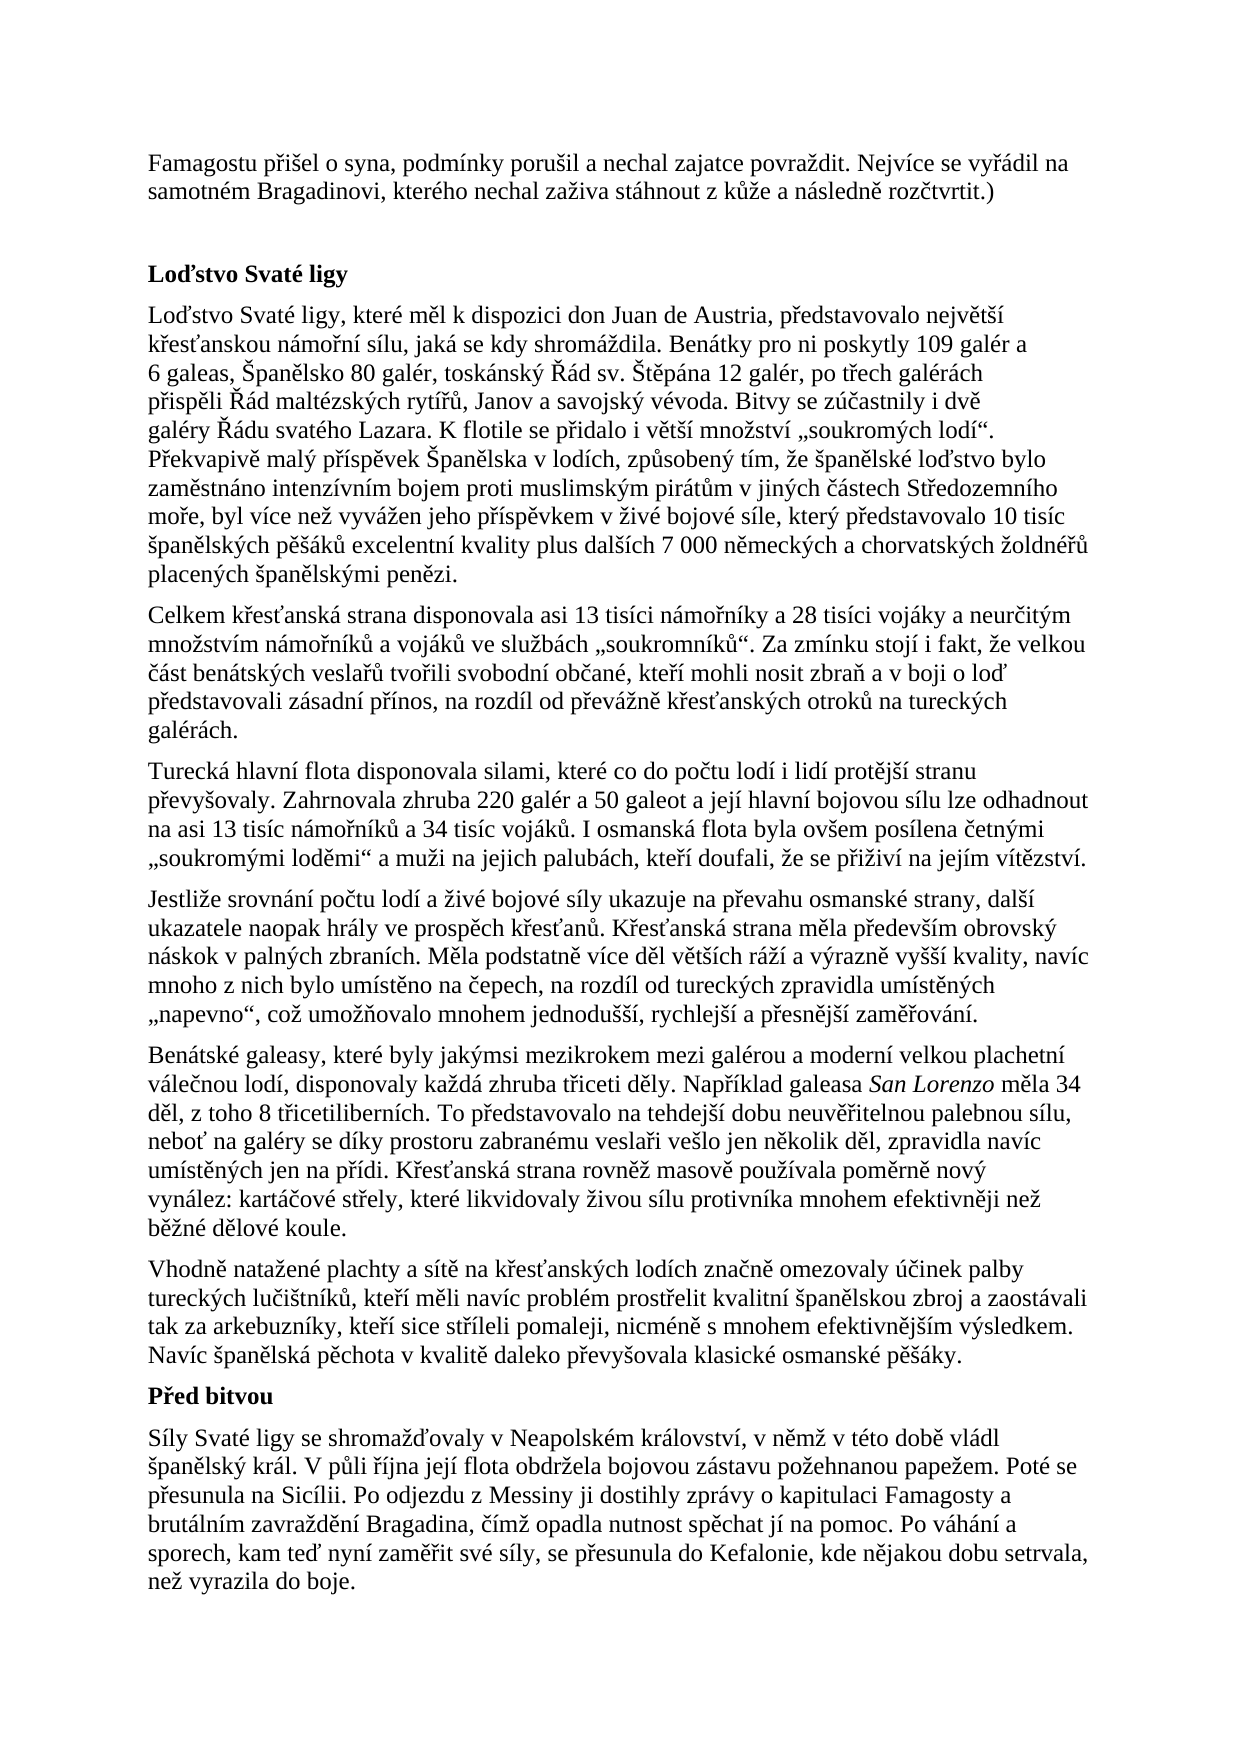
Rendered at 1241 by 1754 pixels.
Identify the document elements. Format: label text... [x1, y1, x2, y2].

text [148, 148, 1093, 205]
text Loďstvo Svaté ligy, které měl k dispozici don Juan de Austria, představovalo největší křesťanskou námořní sílu, jaká se kdy shromáždila. Benátky pro ni poskytly 109 galér a 6 galeas, Španělsko 80 galér, toskánský Řád sv. Štěpána 12 galér, po třech galérách přispěli Řád maltézských rytířů, Janov a savojský vévoda. Bitvy se zúčastnily i dvě galéry Řádu svatého Lazara. K flotile se přidalo i větší množství „soukromých lodí“. Překvapivě malý příspěvek Španělska v lodích, způsobený tím, že španělské loďstvo bylo zaměstnáno intenzívním bojem proti muslimským pirátům v jiných částech Středozemního moře, byl více než vyvážen jeho příspěvkem v živé bojové síle, který představovalo 10 tisíc španělských pěšáků excelentní kvality plus dalších 7 000 německých a chorvatských žoldnéřů placených španělskými penězi. [148, 300, 1093, 588]
text Turecká hlavní flota disponovala silami, které co do počtu lodí i lidí protější stranu převyšovaly. Zahrnovala zhruba 220 galér a 50 galeot a její hlavní bojovou sílu lze odhadnout na asi 13 tisíc námořníků a 34 tisíc vojáků. I osmanská flota byla ovšem posílena četnými „soukromými loděmi“ a muži na jejich palubách, kteří doufali, že se přiživí na jejím vítězství. [148, 756, 1093, 871]
text Vhodně natažené plachty a sítě na křesťanských lodích značně omezovaly účinek palby tureckých lučištníků, kteří měli navíc problém prostřelit kvalitní španělskou zbroj a zaostávali tak za arkebuzníky, kteří sice stříleli pomaleji, nicméně s mnohem efektivnějším výsledkem. Navíc španělská pěchota v kvalitě daleko převyšovala klasické osmanské pěšáky. [148, 1254, 1093, 1369]
text Síly Svaté ligy se shromažďovaly v Neapolském království, v němž v této době vládl španělský král. V půli října její flota obdržela bojovou zástavu požehnanou papežem. Poté se přesunula na Sicílii. Po odjezdu z Messiny ji dostihly zprávy o kapitulaci Famagosty a brutálním zavraždění Bragadina, čímž opadla nutnost spěchat jí na pomoc. Po váhání a sporech, kam teď nyní zaměřit své síly, se přesunula do Kefalonie, kde nějakou dobu setrvala, než vyrazila do boje. [148, 1423, 1093, 1595]
text Celkem křesťanská strana disponovala asi 13 tisíci námořníky a 28 tisíci vojáky a neurčitým množstvím námořníků a vojáků ve službách „soukromníků“. Za zmínku stojí i fakt, že velkou část benátských veslařů tvořili svobodní občané, kteří mohli nosit zbraň a v boji o loď představovali zásadní přínos, na rozdíl od převážně křesťanských otroků na tureckých galérách. [148, 600, 1093, 744]
text Jestliže srovnání počtu lodí a živé bojové síly ukazuje na převahu osmanské strany, další ukazatele naopak hrály ve prospěch křesťanů. Křesťanská strana měla především obrovský náskok v palných zbraních. Měla podstatně více děl větších ráží a výrazně vyšší kvality, navíc mnoho z nich bylo umístěno na čepech, na rozdíl od tureckých zpravidla umístěných „napevno“, což umožňovalo mnohem jednodušší, rychlejší a přesnější zaměřování. [148, 884, 1093, 1028]
text Před bitvou [148, 1381, 1093, 1410]
text Benátské galeasy, které byly jakýmsi mezikrokem mezi galérou a moderní velkou plachetní válečnou lodí, disponovaly každá zhruba třiceti děly. Například galeasa San Lorenzo měla 34 děl, z toho 8 třicetiliberních. To představovalo na tehdejší dobu neuvěřitelnou palebnou sílu, neboť na galéry se díky prostoru zabranému veslaři vešlo jen několik děl, zpravidla navíc umístěných jen na přídi. Křesťanská strana rovněž masově používala poměrně nový vynález: kartáčové střely, které likvidovaly živou sílu protivníka mnohem efektivněji než běžné dělové koule. [148, 1040, 1093, 1241]
text Loďstvo Svaté ligy [148, 259, 1093, 288]
